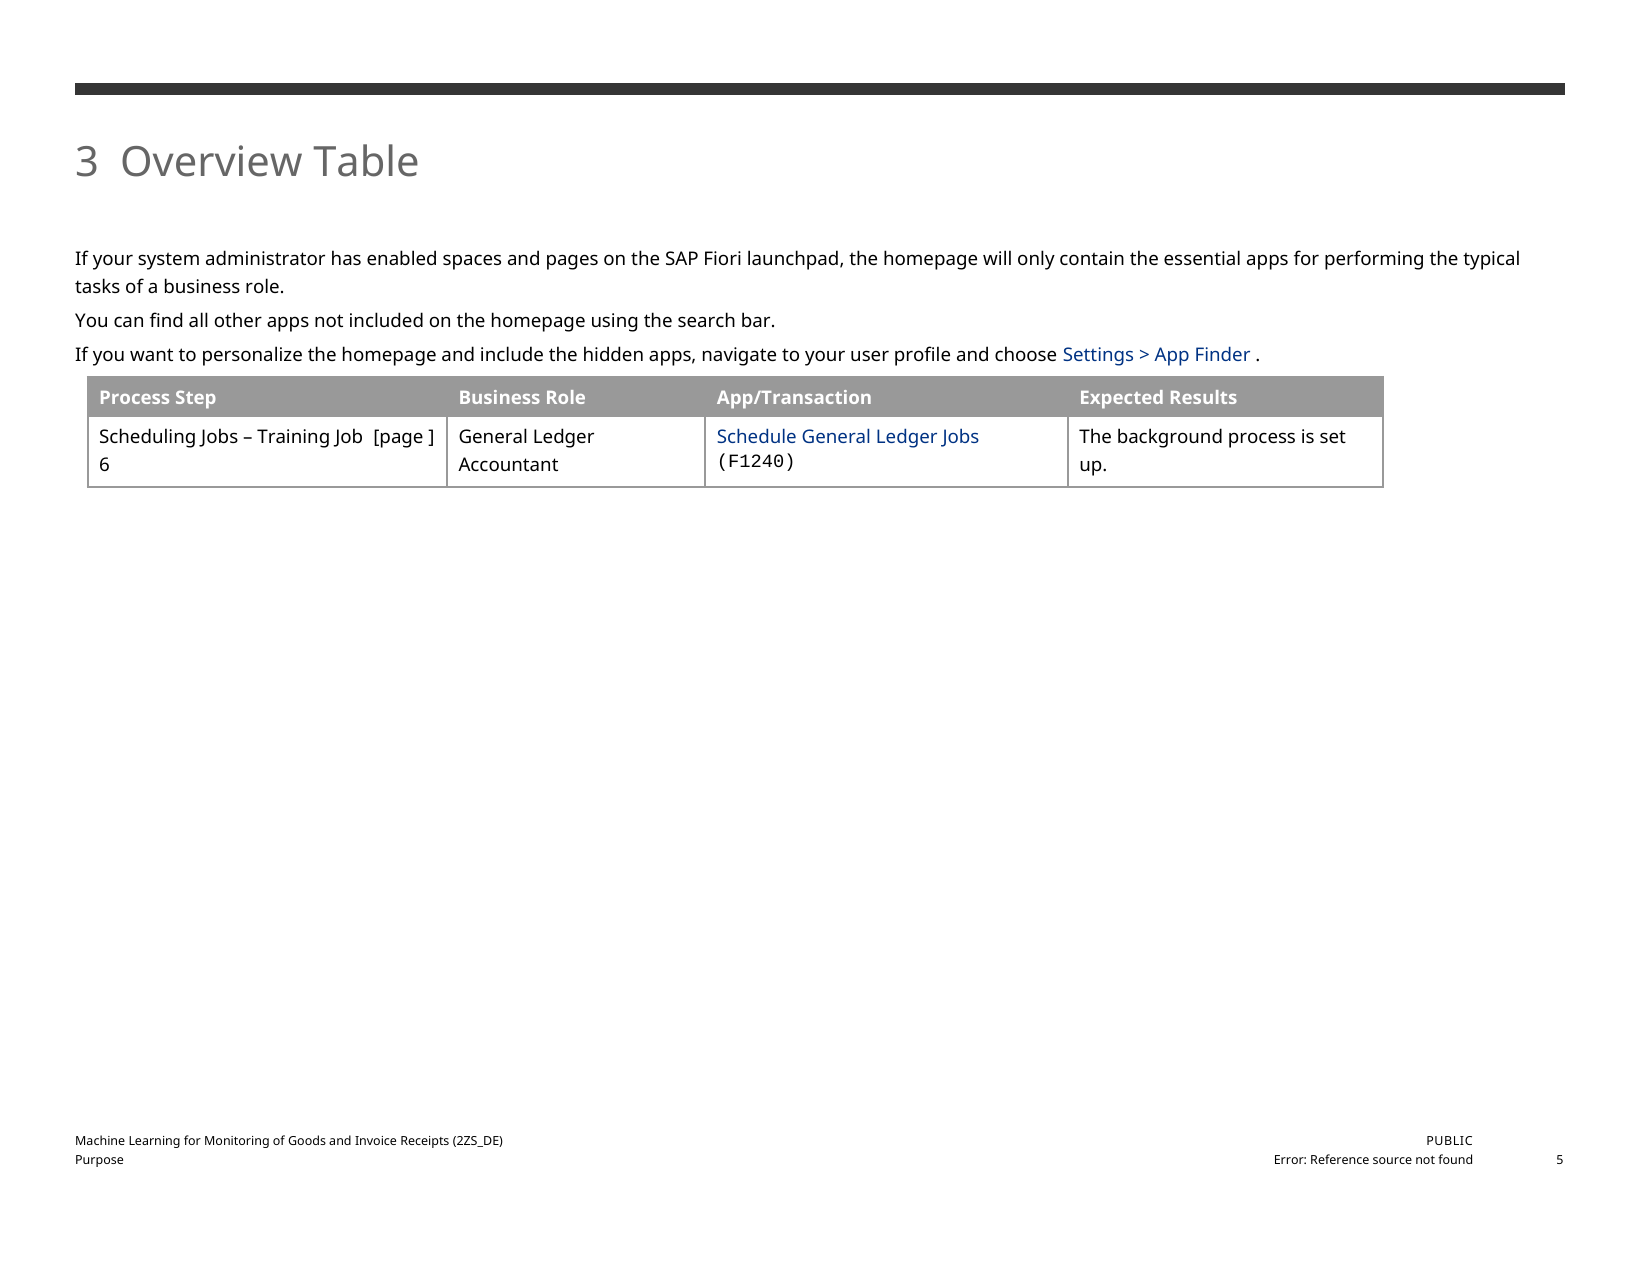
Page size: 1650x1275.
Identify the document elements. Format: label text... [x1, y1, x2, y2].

table_cell General Ledger Accountant [448, 417, 704, 486]
text If you want to personalize the homepage and include the hidden apps, navigate to your user profile and choose Settings > App Finder . [75, 342, 1565, 367]
table_header Process Step [89, 378, 446, 415]
text If your system administrator has enabled spaces and pages on the SAP Fiori launchpad, the homepage will only contain the essential apps for performing the typical tasks of a business role. [75, 245, 1565, 298]
table_header Expected Results [1069, 378, 1382, 415]
table_header App/Transaction [706, 378, 1067, 415]
table_cell Scheduling Jobs – Training Job [page ] 6 [89, 417, 446, 486]
text You can find all other apps not included on the homepage using the search bar. [75, 307, 1565, 333]
subtitle Overview Table [75, 137, 1565, 187]
table_header Business Role [448, 378, 704, 415]
table_cell The background process is set up. [1069, 417, 1382, 486]
table_cell Schedule General Ledger Jobs (F1240) [706, 417, 1067, 486]
